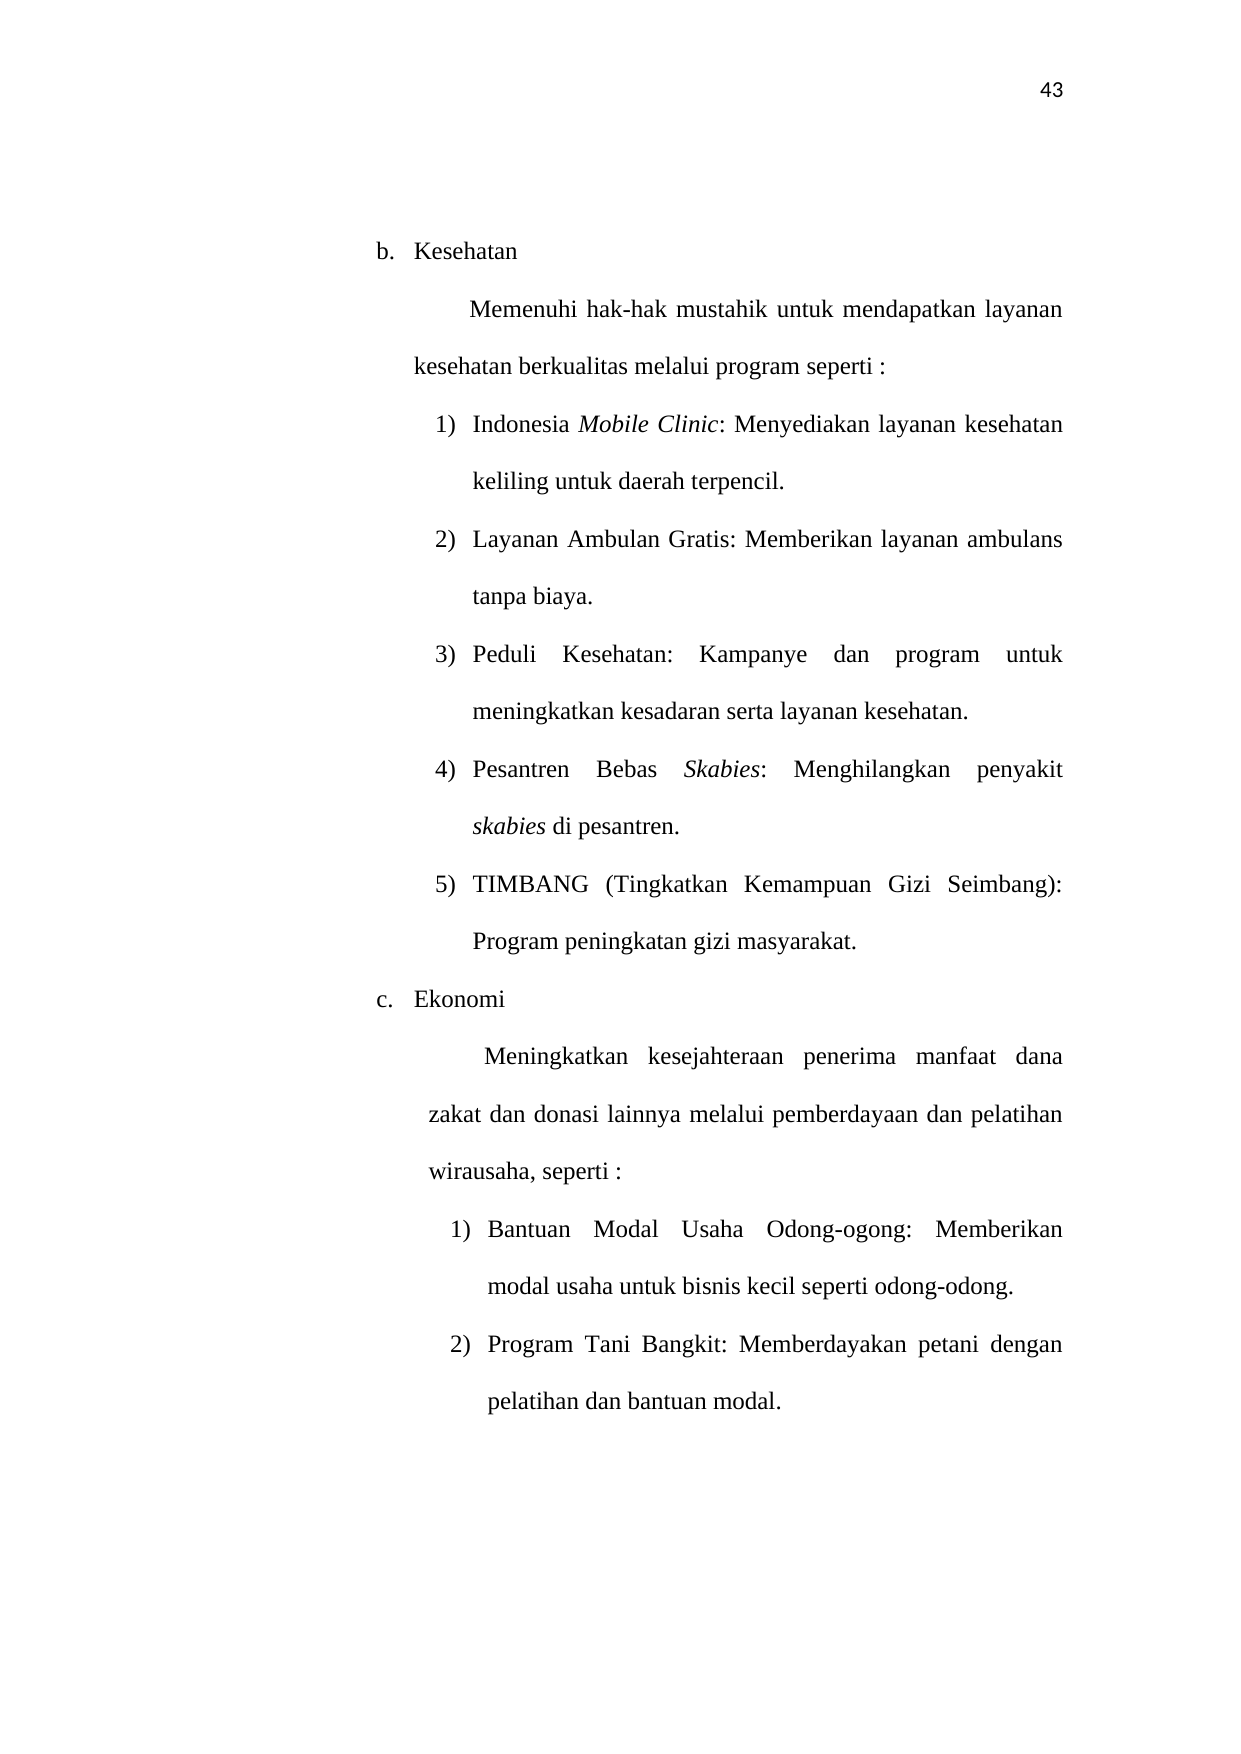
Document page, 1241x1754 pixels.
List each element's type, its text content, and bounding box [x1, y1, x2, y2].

list Program Tani Bangkit: Memberdayakan petani dengan pelatihan dan bantuan modal. [450, 1329, 1063, 1415]
list Kesehatan [376, 236, 1063, 265]
list Layanan Ambulan Gratis: Memberikan layanan ambulans tanpa biaya. [435, 524, 1063, 610]
list TIMBANG (Tingkatkan Kemampuan Gizi Seimbang): Program peningkatan gizi masyarakat. [435, 869, 1063, 955]
list Indonesia Mobile Clinic: Menyediakan layanan kesehatan keliling untuk daerah terpencil. [435, 409, 1063, 495]
text Memenuhi hak-hak mustahik untuk mendapatkan layanan kesehatan berkualitas melalui program seperti : [413, 294, 1063, 380]
list Bantuan Modal Usaha Odong-ogong: Memberikan modal usaha untuk bisnis kecil seperti odong-odong. [450, 1214, 1063, 1300]
list Peduli Kesehatan: Kampanye dan program untuk meningkatkan kesadaran serta layanan kesehatan. [435, 639, 1063, 725]
list Ekonomi [376, 984, 1063, 1012]
text Meningkatkan kesejahteraan penerima manfaat dana zakat dan donasi lainnya melalui pemberdayaan dan pelatihan wirausaha, seperti : [428, 1041, 1063, 1185]
list Pesantren Bebas Skabies: Menghilangkan penyakit skabies di pesantren. [435, 754, 1063, 840]
